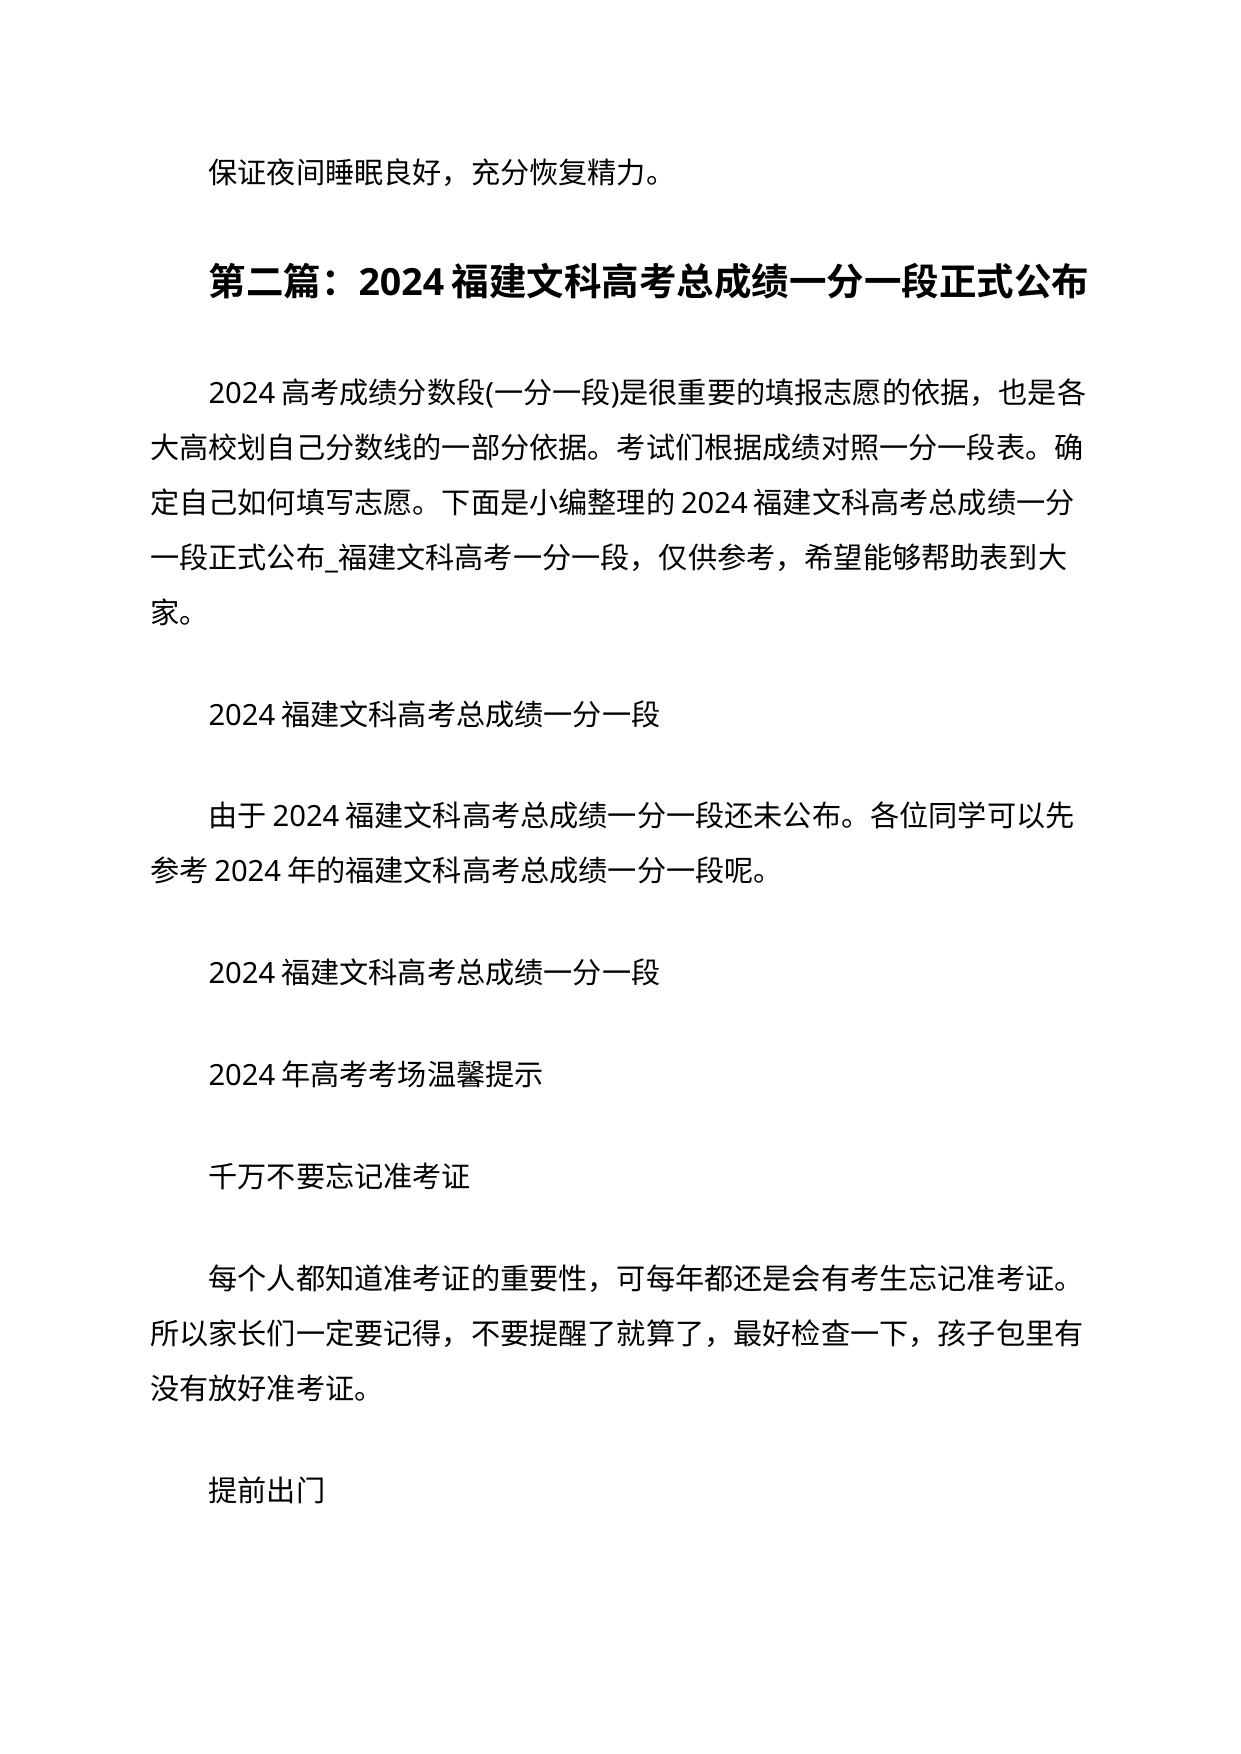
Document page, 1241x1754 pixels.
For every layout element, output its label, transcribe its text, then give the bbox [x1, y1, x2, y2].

text 第二篇：2024福建文科高考总成绩一分一段正式公布 [150, 252, 1090, 306]
text 提前出门 [150, 1467, 1090, 1509]
text 保证夜间睡眠良好，充分恢复精力。 [150, 150, 1090, 192]
text 2024福建文科高考总成绩一分一段 [150, 691, 1090, 733]
text 2024福建文科高考总成绩一分一段 [150, 950, 1090, 992]
text 每个人都知道准考证的重要性，可每年都还是会有考生忘记准考证。所以家长们一定要记得，不要提醒了就算了，最好检查一下，孩子包里有没有放好准考证。 [150, 1256, 1090, 1408]
text 2024年高考考场温馨提示 [150, 1052, 1090, 1094]
text 由于2024福建文科高考总成绩一分一段还未公布。各位同学可以先参考2024年的福建文科高考总成绩一分一段呢。 [150, 793, 1090, 890]
text 2024高考成绩分数段(一分一段)是很重要的填报志愿的依据，也是各大高校划自己分数线的一部分依据。考试们根据成绩对照一分一段表。确定自己如何填写志愿。下面是小编整理的2024福建文科高考总成绩一分一段正式公布_福建文科高考一分一段，仅供参考，希望能够帮助表到大家。 [150, 369, 1090, 632]
text 千万不要忘记准考证 [150, 1154, 1090, 1196]
